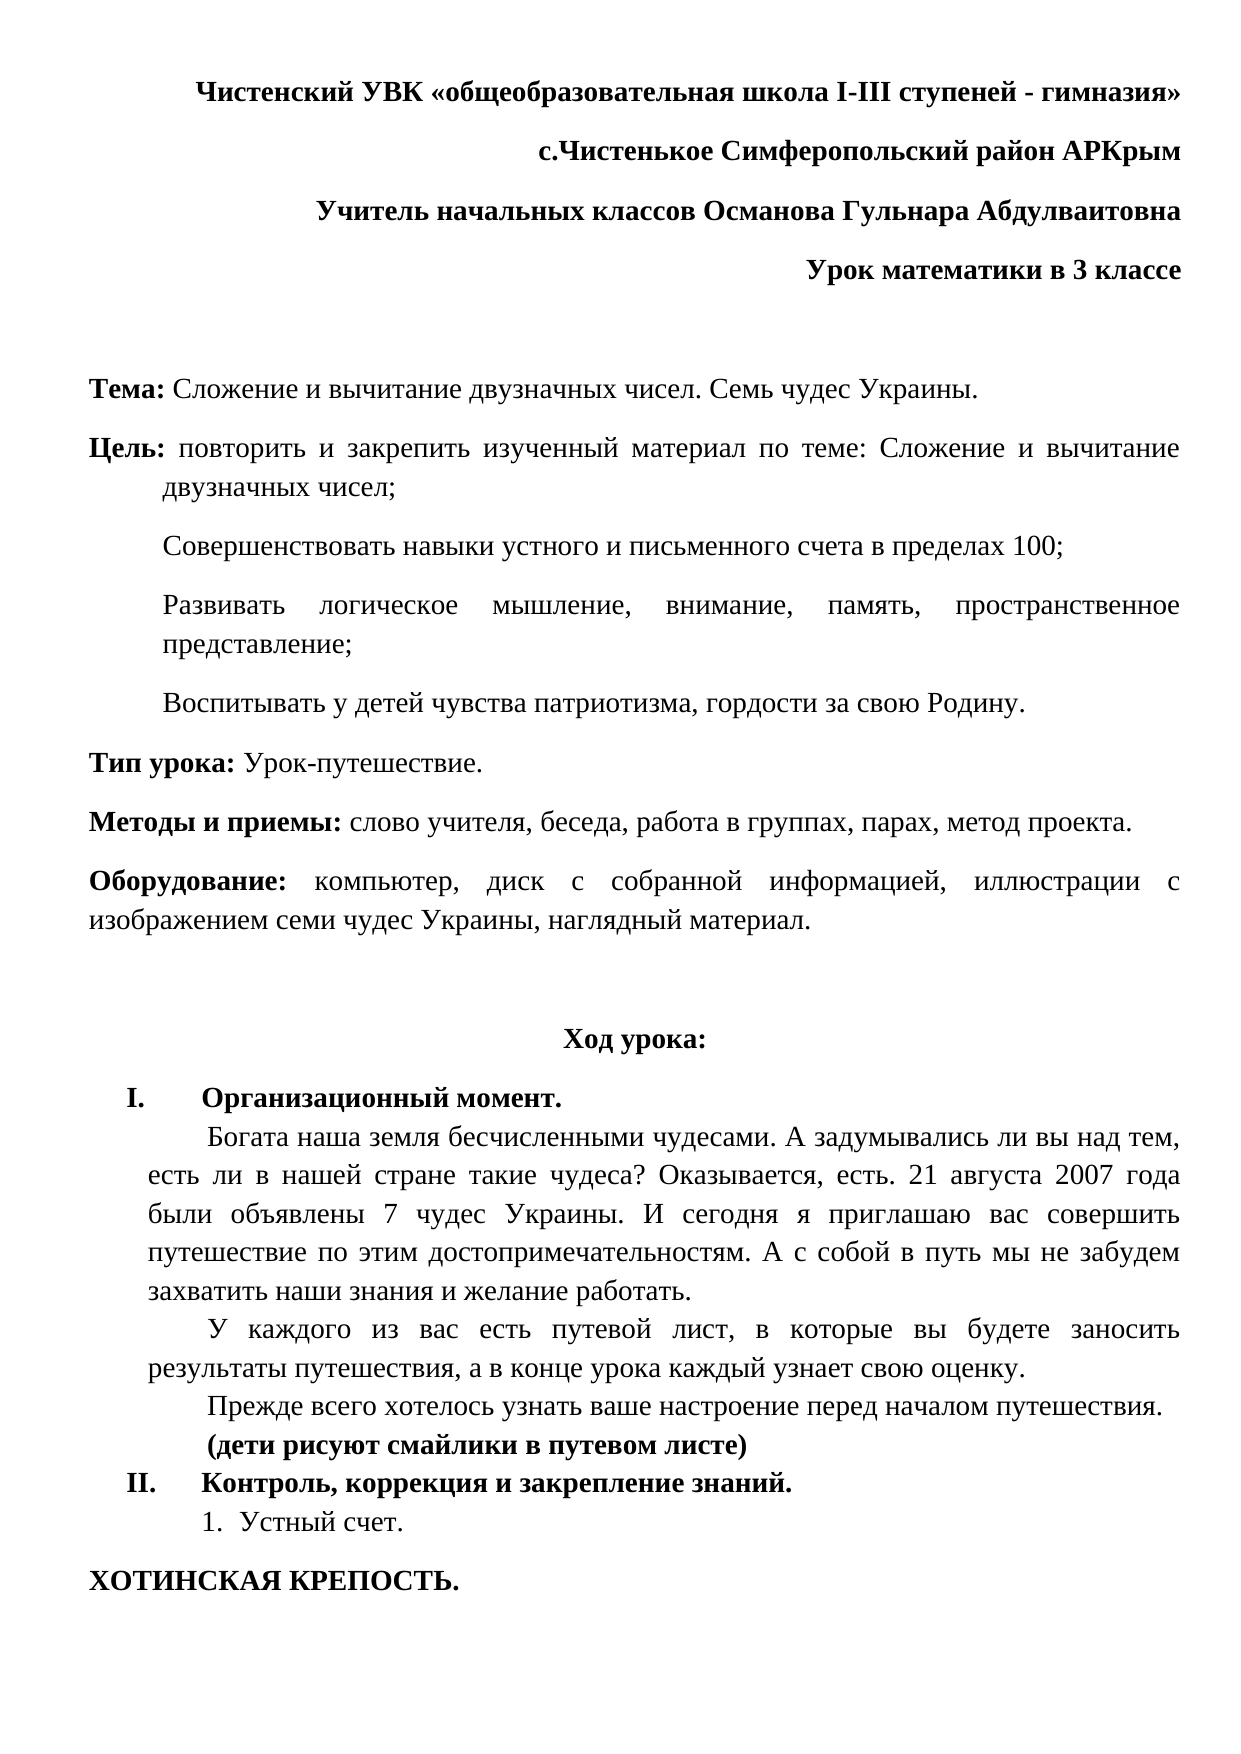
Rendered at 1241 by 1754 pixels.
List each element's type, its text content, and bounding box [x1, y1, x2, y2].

text Воспитывать у детей чувства патриотизма, гордости за свою Родину. [89, 685, 1181, 719]
list Богата наша земля бесчисленными чудесами. А задумывались ли вы над тем, есть ли в нашей стране такие чудеса? Оказывается, есть. 21 августа 2007 года были объявлены 7 чудес Украины. И сегодня я приглашаю вас совершить путешествие по этим достопримечательностям. А с собой в путь мы не забудем захватить наши знания и желание работать. [148, 1119, 1181, 1306]
text Ход урока: [89, 1021, 1181, 1054]
list Контроль, коррекция и закрепление знаний. [126, 1466, 1181, 1499]
text Урок математики в 3 классе [89, 252, 1181, 286]
text Чистенский УВК «общеобразовательная школа I-III ступеней - гимназия» [89, 74, 1181, 107]
text Оборудование: компьютер, диск с собранной информацией, иллюстрации с изображением семи чудес Украины, наглядный материал. [89, 863, 1181, 936]
text ХОТИНСКАЯ КРЕПОСТЬ. [89, 1563, 1181, 1597]
text Учитель начальных классов Османова Гульнара Абдулваитовна [89, 193, 1181, 226]
text Тип урока: Урок-путешествие. [89, 745, 1181, 778]
text Методы и приемы: слово учителя, беседа, работа в группах, парах, метод проекта. [89, 804, 1181, 838]
text Цель: повторить и закрепить изученный материал по теме: Сложение и вычитание двузначных чисел; [89, 430, 1181, 502]
list Устный счет. [201, 1504, 1181, 1538]
text Тема: Сложение и вычитание двузначных чисел. Семь чудес Украины. [89, 371, 1181, 404]
text с.Чистенькое Симферопольский район АРКрым [89, 133, 1181, 167]
list У каждого из вас есть путевой лист, в которые вы будете заносить результаты путешествия, а в конце урока каждый узнает свою оценку. [148, 1311, 1181, 1383]
list Организационный момент. [126, 1080, 1181, 1114]
list Прежде всего хотелось узнать ваше настроение перед началом путешествия. [148, 1388, 1181, 1422]
list (дети рисуют смайлики в путевом листе) [148, 1427, 1181, 1461]
text Совершенствовать навыки устного и письменного счета в пределах 100; [89, 528, 1181, 562]
text Развивать логическое мышление, внимание, память, пространственное представление; [89, 587, 1181, 659]
